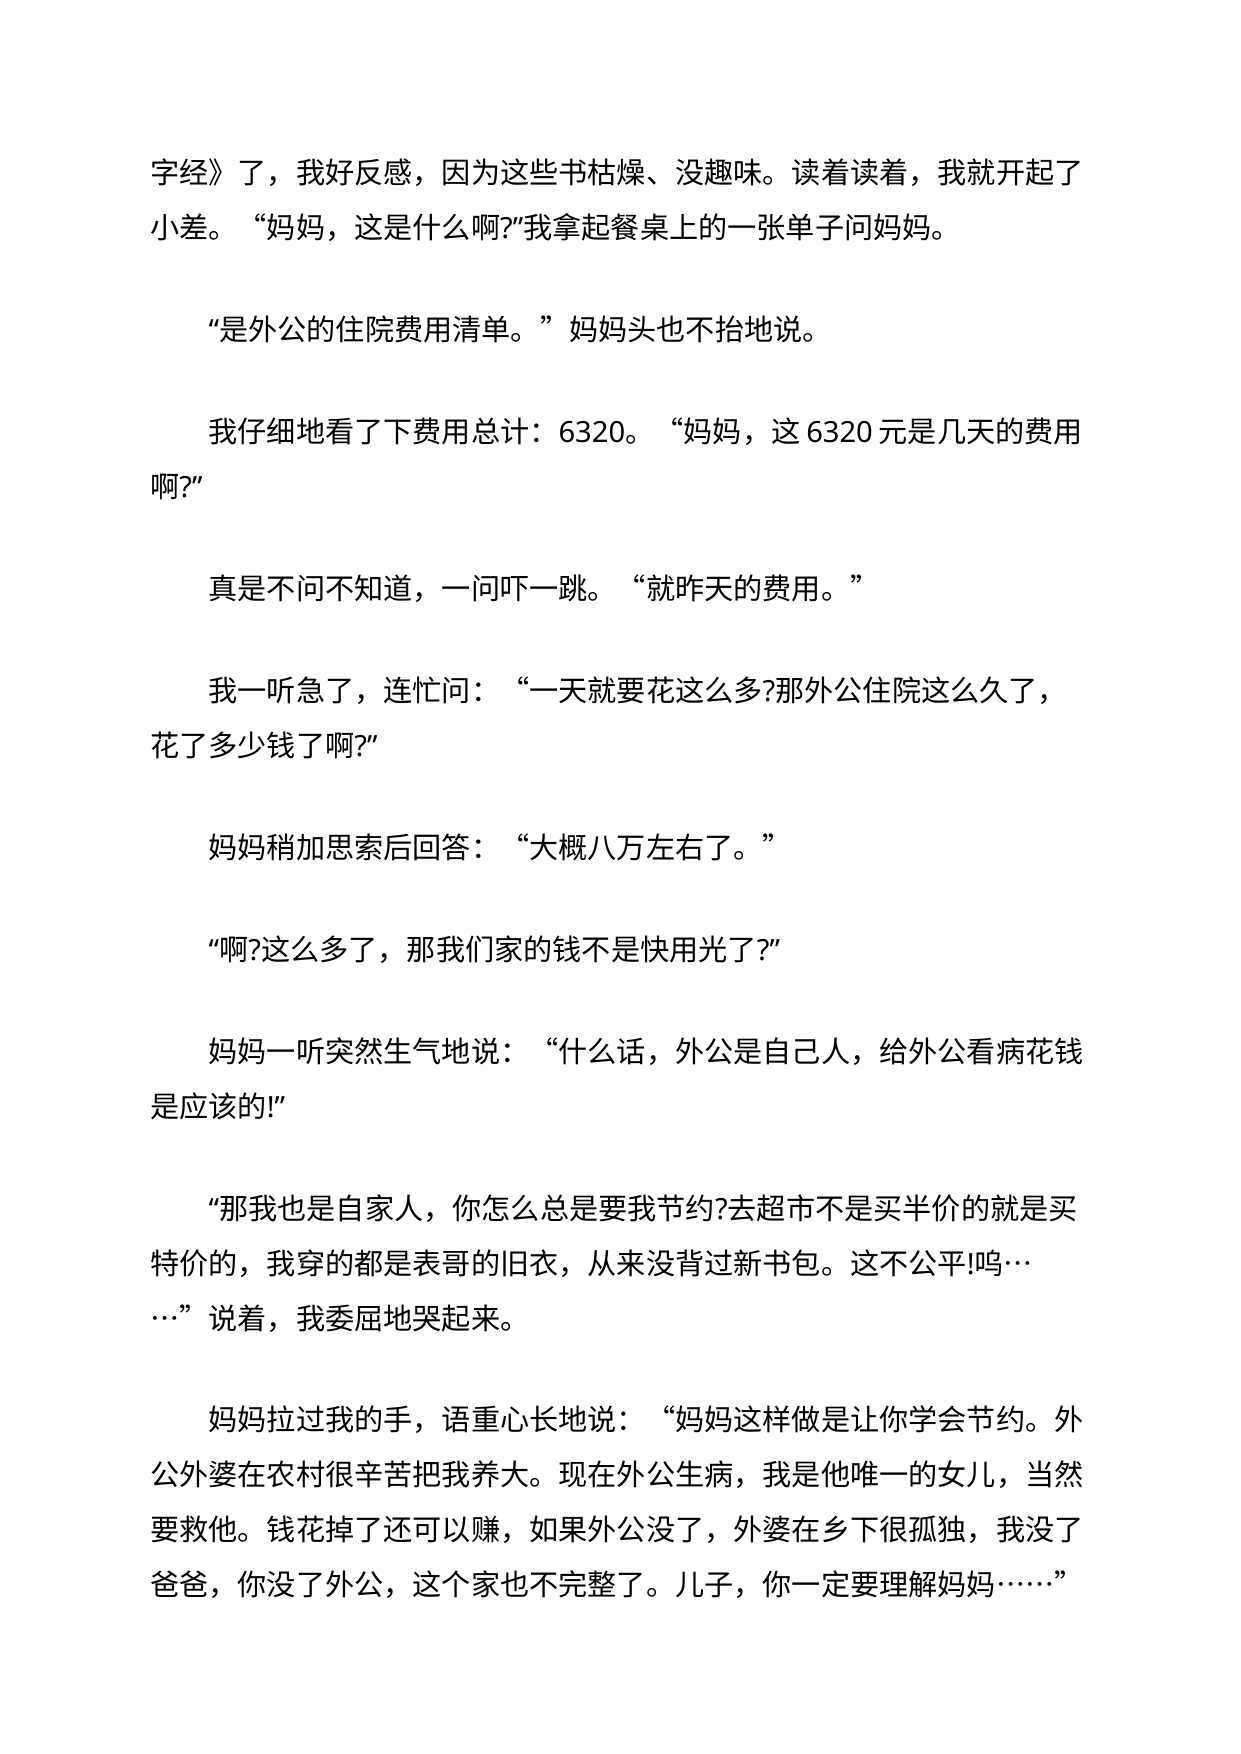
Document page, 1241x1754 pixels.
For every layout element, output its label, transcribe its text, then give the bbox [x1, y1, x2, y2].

text 妈妈一听突然生气地说：“什么话，外公是自己人，给外公看病花钱是应该的!” [150, 1028, 1090, 1126]
text 我仔细地看了下费用总计：6320。“妈妈，这6320元是几天的费用啊?” [150, 409, 1090, 506]
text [150, 150, 1090, 247]
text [150, 1397, 1090, 1604]
text 真是不问不知道，一问吓一跳。“就昨天的费用。” [150, 566, 1090, 608]
text “那我也是自家人，你怎么总是要我节约?去超市不是买半价的就是买特价的，我穿的都是表哥的旧衣，从来没背过新书包。这不公平!呜……”说着，我委屈地哭起来。 [150, 1185, 1090, 1337]
text “啊?这么多了，那我们家的钱不是快用光了?” [150, 926, 1090, 969]
text “是外公的住院费用清单。”妈妈头也不抬地说。 [150, 307, 1090, 349]
text 妈妈稍加思索后回答：“大概八万左右了。” [150, 824, 1090, 867]
text 我一听急了，连忙问：“一天就要花这么多?那外公住院这么久了，花了多少钱了啊?” [150, 668, 1090, 765]
